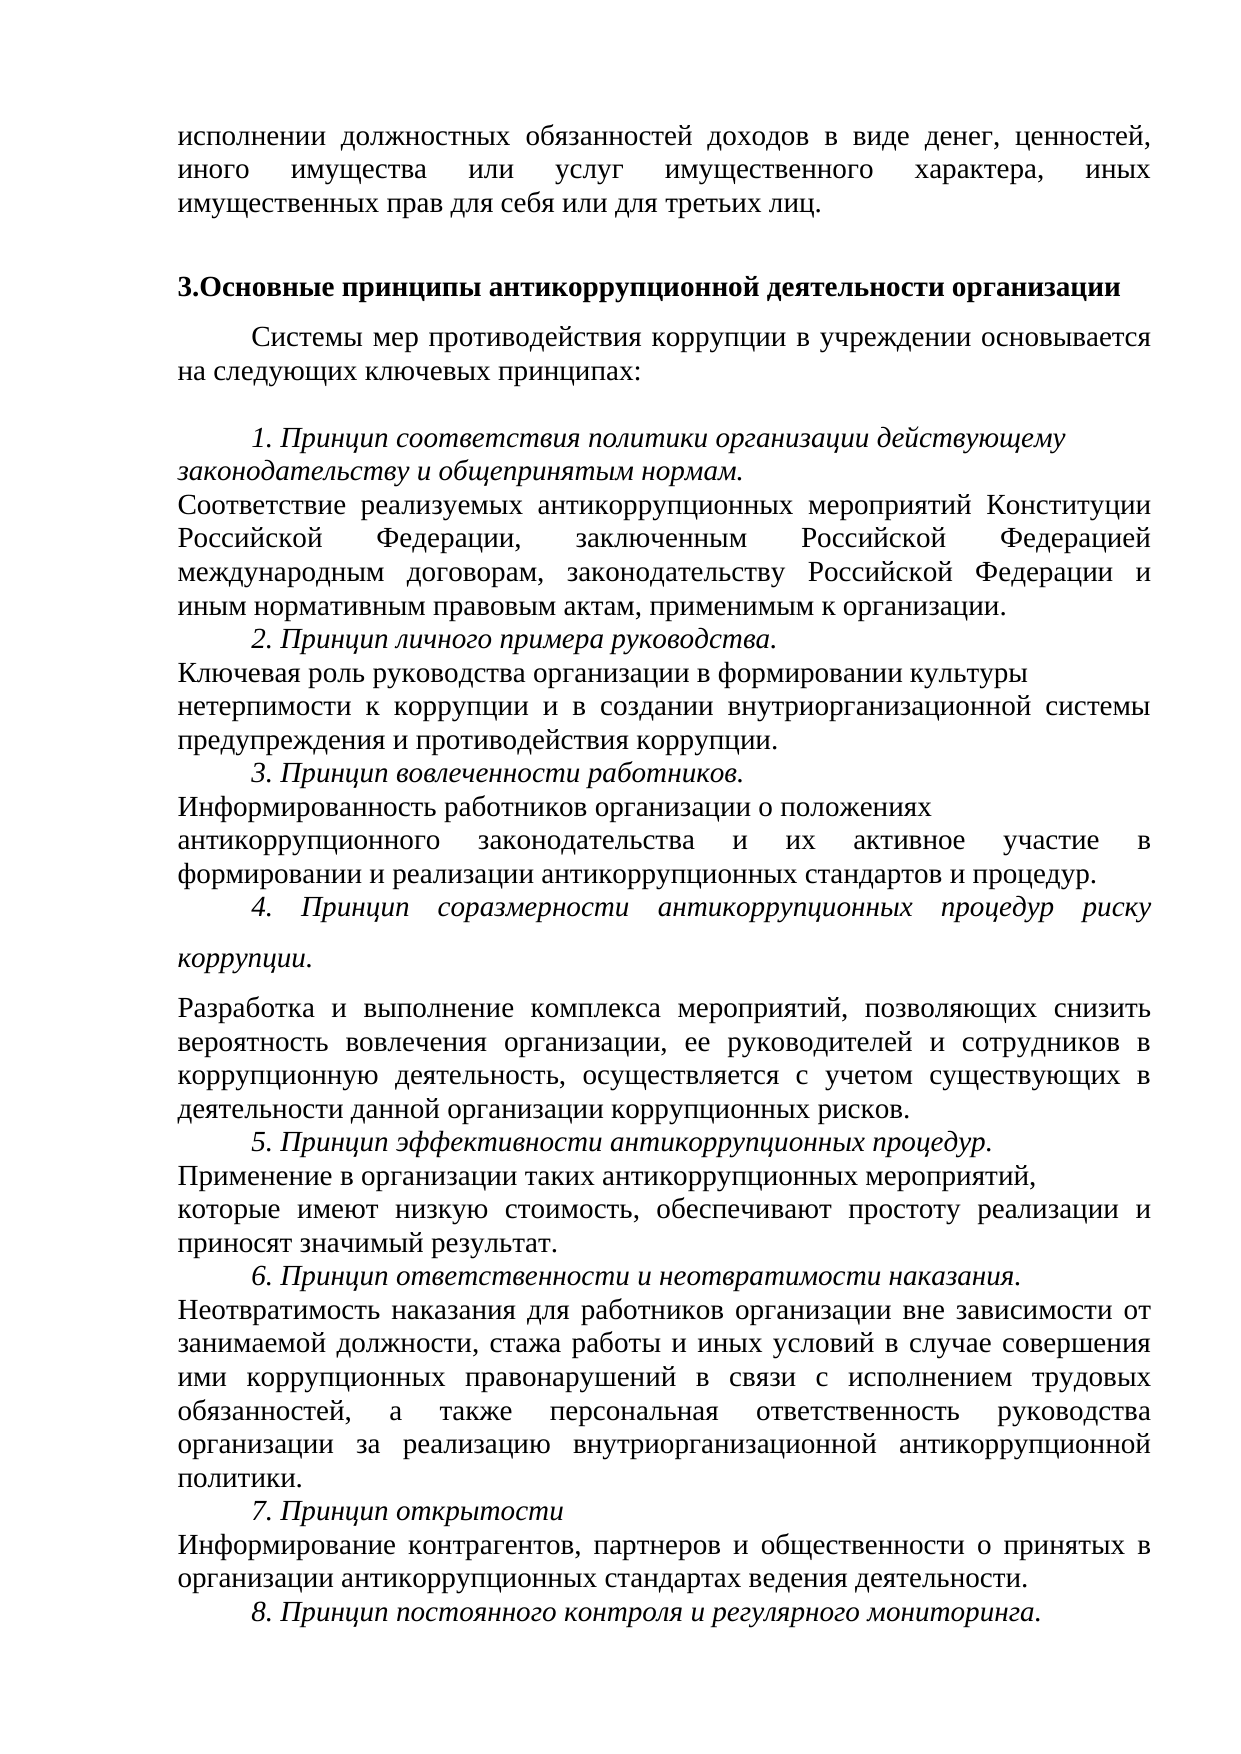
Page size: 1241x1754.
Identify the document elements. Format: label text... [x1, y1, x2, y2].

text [177, 118, 1152, 219]
text 1. Принцип соответствия политики организации действующему [177, 420, 1152, 453]
text Ключевая роль руководства организации в формировании культуры [177, 655, 1152, 688]
text Неотвратимость наказания для работников организации вне зависимости от занимаемой должности, стажа работы и иных условий в случае совершения ими коррупционных правонарушений в связи с исполнением трудовых обязанностей, а также персональная ответственность руководства организации за реализацию внутриорганизационной антикоррупционной политики. [177, 1292, 1152, 1493]
text антикоррупционного законодательства и их активное участие в формировании и реализации антикоррупционных стандартов и процедур. [177, 822, 1152, 889]
text которые имеют низкую стоимость, обеспечивают простоту реализации и приносят значимый результат. [177, 1191, 1152, 1258]
text 4. Принцип соразмерности антикоррупционных процедур риску коррупции. [177, 889, 1152, 973]
text Разработка и выполнение комплекса мероприятий, позволяющих снизить вероятность вовлечения организации, ее руководителей и сотрудников в коррупционную деятельность, осуществляется с учетом существующих в деятельности данной организации коррупционных рисков. [177, 990, 1152, 1124]
text 2. Принцип личного примера руководства. [177, 621, 1152, 655]
text 3.Основные принципы антикоррупционной деятельности организации [177, 269, 1152, 303]
text Информированность работников организации о положениях [177, 789, 1152, 822]
text 7. Принцип открытости [177, 1493, 1152, 1527]
text 8. Принцип постоянного контроля и регулярного мониторинга. [177, 1594, 1152, 1627]
text 6. Принцип ответственности и неотвратимости наказания. [177, 1258, 1152, 1292]
text 5. Принцип эффективности антикоррупционных процедур. [177, 1124, 1152, 1158]
text Применение в организации таких антикоррупционных мероприятий, [177, 1158, 1152, 1191]
text Соответствие реализуемых антикоррупционных мероприятий Конституции Российской Федерации, заключенным Российской Федерацией международным договорам, законодательству Российской Федерации и иным нормативным правовым актам, применимым к организации. [177, 487, 1152, 621]
text законодательству и общепринятым нормам. [177, 453, 1152, 487]
text 3. Принцип вовлеченности работников. [177, 755, 1152, 789]
text Системы мер противодействия коррупции в учреждении основывается на следующих ключевых принципах: [177, 319, 1152, 386]
text нетерпимости к коррупции и в создании внутриорганизационной системы предупреждения и противодействия коррупции. [177, 688, 1152, 755]
text Информирование контрагентов, партнеров и общественности о принятых в организации антикоррупционных стандартах ведения деятельности. [177, 1527, 1152, 1594]
